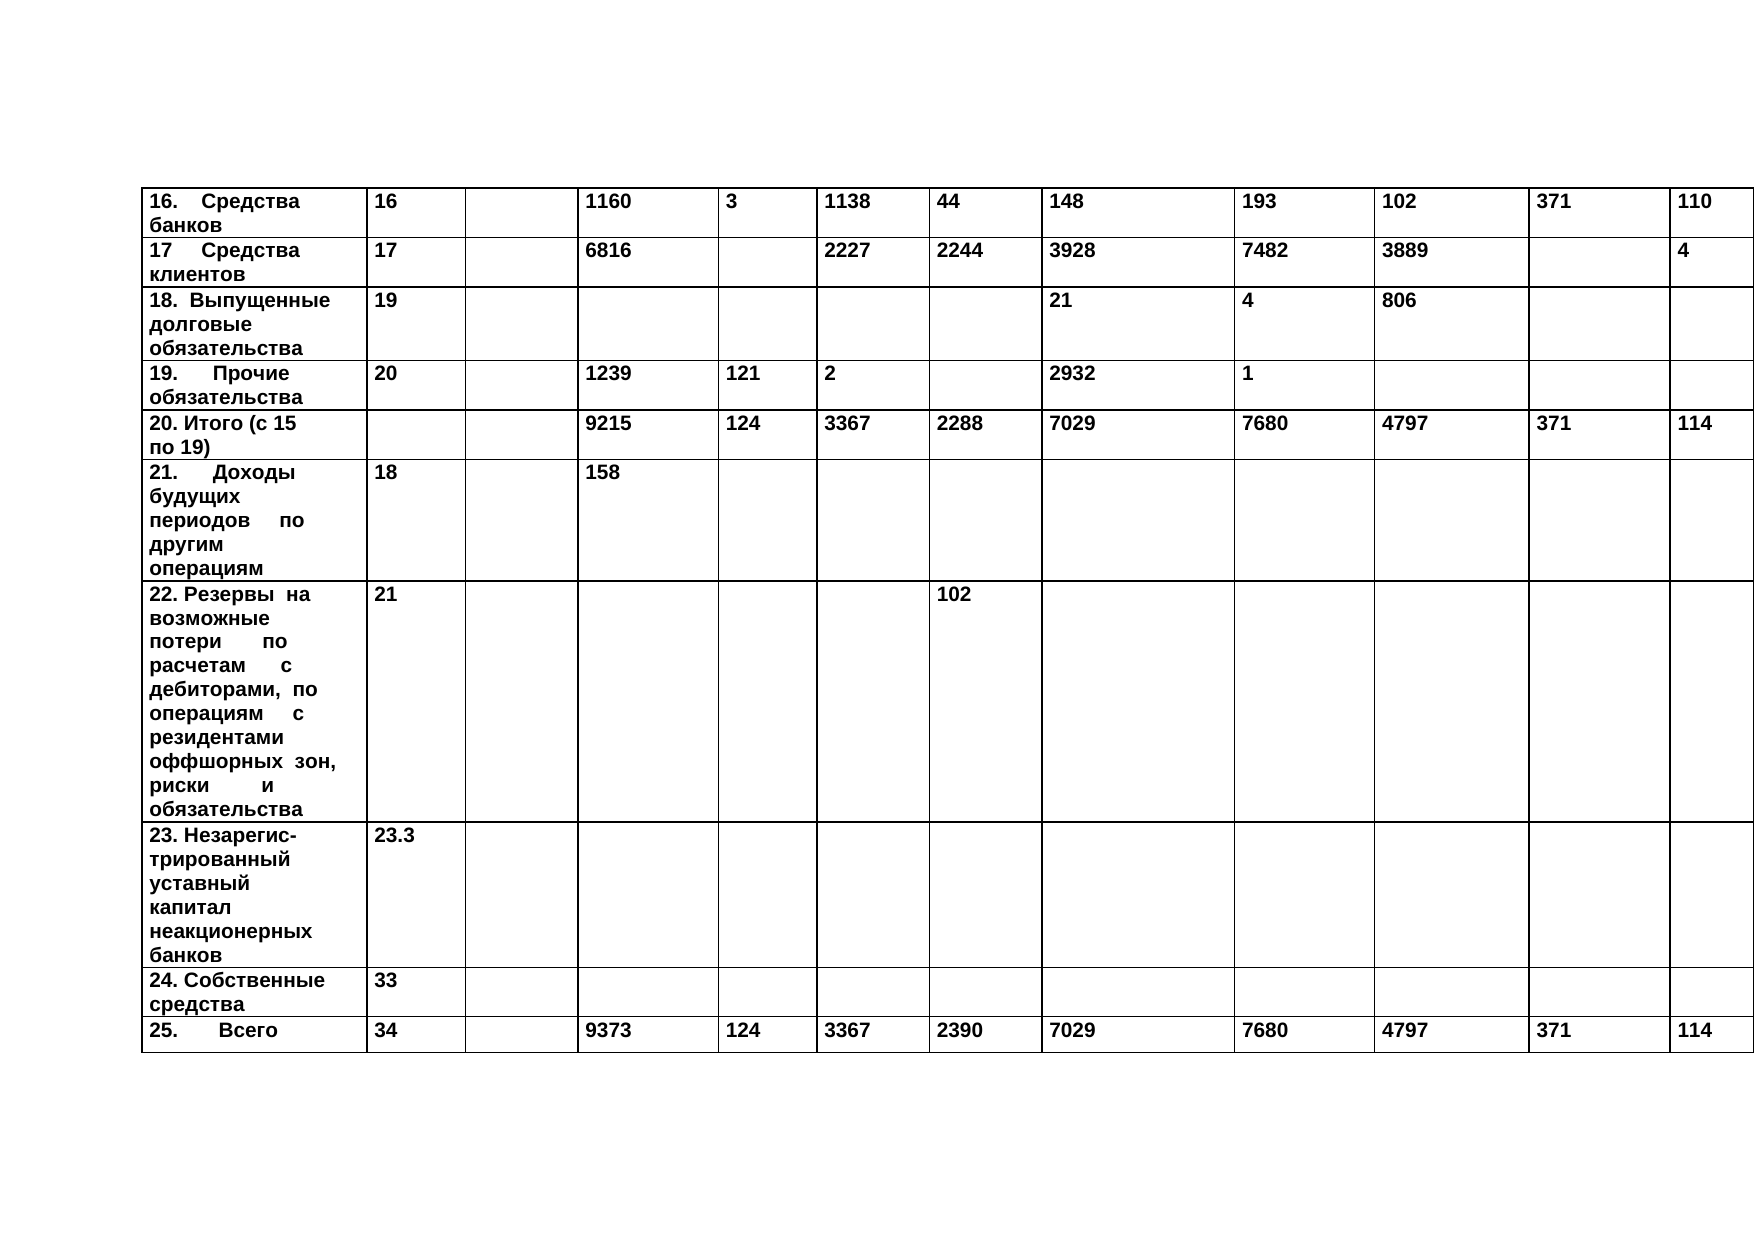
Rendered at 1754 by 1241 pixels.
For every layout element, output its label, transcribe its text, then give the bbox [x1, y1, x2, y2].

table_cell [818, 460, 929, 580]
table_cell 20. Итого (с 15 по 19) [143, 411, 366, 458]
table_cell 102 [930, 582, 1041, 821]
table_cell [930, 823, 1041, 966]
table_cell 1239 [579, 361, 718, 409]
table_cell [1530, 460, 1669, 580]
table_cell [1530, 968, 1669, 1016]
table_cell 4797 [1375, 1017, 1528, 1051]
table_cell 22. Резервы на возможные потери по расчетам с дебиторами, по операциям с резидентами оффшорных зон, риски и обязательства [143, 582, 366, 821]
table_cell [719, 823, 816, 966]
table_cell [1375, 968, 1528, 1016]
table_cell [930, 288, 1041, 359]
table_cell 2227 [818, 238, 929, 286]
table_cell 20 [368, 361, 465, 409]
table_cell [719, 238, 816, 286]
table_cell [1671, 361, 1753, 409]
table_cell [1530, 823, 1669, 966]
table_cell 34 [368, 1017, 465, 1051]
table_cell 17 [368, 238, 465, 286]
table_cell 7029 [1043, 1017, 1234, 1051]
table_cell 19 [368, 288, 465, 359]
table_cell 148 [1043, 189, 1234, 237]
table_cell 16. Средства банков [143, 189, 366, 237]
table_cell 2932 [1043, 361, 1234, 409]
table_cell 21 [1043, 288, 1234, 359]
table_cell [466, 968, 577, 1016]
table_cell [466, 288, 577, 359]
table_cell [579, 582, 718, 821]
table_cell [466, 238, 577, 286]
table_cell 19. Прочие обязательства [143, 361, 366, 409]
table_cell 4 [1671, 238, 1753, 286]
table_cell [1530, 361, 1669, 409]
table_cell 3367 [818, 1017, 929, 1051]
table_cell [143, 1017, 366, 1051]
table_cell [466, 189, 577, 237]
table_cell 18 [368, 460, 465, 580]
table_cell 371 [1530, 189, 1669, 237]
table_cell [719, 460, 816, 580]
table_cell 3 [719, 189, 816, 237]
table_cell [466, 411, 577, 458]
table_cell [1235, 823, 1374, 966]
table_cell 110 [1671, 189, 1753, 237]
table_cell [1671, 288, 1753, 359]
table_cell 16 [368, 189, 465, 237]
table_cell [1671, 823, 1753, 966]
table_cell 6816 [579, 238, 718, 286]
table_cell [818, 288, 929, 359]
table_cell [368, 411, 465, 458]
table_cell 2 [818, 361, 929, 409]
table_cell [1043, 460, 1234, 580]
table_cell [1530, 288, 1669, 359]
table_cell [1043, 823, 1234, 966]
table_cell [818, 968, 929, 1016]
table_cell 124 [719, 411, 816, 458]
table_cell 3889 [1375, 238, 1528, 286]
table_cell 121 [719, 361, 816, 409]
table_cell 23. Незарегис- трированный уставный капитал неакционерных банков [143, 823, 366, 966]
table_cell [1375, 582, 1528, 821]
table_cell [466, 460, 577, 580]
table_cell [1235, 582, 1374, 821]
table_cell [1671, 582, 1753, 821]
table_cell 193 [1235, 189, 1374, 237]
table_cell 7482 [1235, 238, 1374, 286]
table_cell [930, 361, 1041, 409]
table_cell 7680 [1235, 411, 1374, 458]
table_cell 4 [1235, 288, 1374, 359]
table_cell 33 [368, 968, 465, 1016]
table_cell 114 [1671, 411, 1753, 458]
table_cell 806 [1375, 288, 1528, 359]
table_cell 102 [1375, 189, 1528, 237]
table_cell 1 [1235, 361, 1374, 409]
table_cell [466, 823, 577, 966]
table_cell 114 [1671, 1017, 1753, 1051]
table_cell [818, 823, 929, 966]
table_cell 3928 [1043, 238, 1234, 286]
table_cell [1671, 460, 1753, 580]
table_cell [579, 288, 718, 359]
table_cell 2244 [930, 238, 1041, 286]
table_cell 24. Собственные средства [143, 968, 366, 1016]
table_cell 158 [579, 460, 718, 580]
table_cell 9215 [579, 411, 718, 458]
table_cell [1530, 582, 1669, 821]
table_cell 21. Доходы будущих периодов по другим операциям [143, 460, 366, 580]
table_cell 23.3 [368, 823, 465, 966]
table_cell [930, 460, 1041, 580]
table_cell [466, 361, 577, 409]
table_cell [930, 968, 1041, 1016]
table_cell 4797 [1375, 411, 1528, 458]
table_cell 17 Средства клиентов [143, 238, 366, 286]
table_cell 1138 [818, 189, 929, 237]
table_cell 3367 [818, 411, 929, 458]
table_cell [719, 968, 816, 1016]
table_cell [1235, 460, 1374, 580]
table_cell 21 [368, 582, 465, 821]
table_cell 44 [930, 189, 1041, 237]
table_cell [1043, 582, 1234, 821]
table_cell [1235, 968, 1374, 1016]
table_cell 1160 [579, 189, 718, 237]
table_cell [579, 823, 718, 966]
table_cell [466, 1017, 577, 1051]
table_cell [1671, 968, 1753, 1016]
table_cell 7680 [1235, 1017, 1374, 1051]
table_cell [1043, 968, 1234, 1016]
table_cell 2390 [930, 1017, 1041, 1051]
table_cell 7029 [1043, 411, 1234, 458]
table_cell [719, 582, 816, 821]
table_cell [818, 582, 929, 821]
table_cell [1375, 823, 1528, 966]
table_cell [1530, 238, 1669, 286]
table_cell [1375, 460, 1528, 580]
table_cell 124 [719, 1017, 816, 1051]
table_cell 18. Выпущенные долговые обязательства [143, 288, 366, 359]
table_cell [1375, 361, 1528, 409]
table_cell 371 [1530, 411, 1669, 458]
table_cell 2288 [930, 411, 1041, 458]
table_cell [719, 288, 816, 359]
table_cell [466, 582, 577, 821]
table_cell [579, 968, 718, 1016]
table_cell 371 [1530, 1017, 1669, 1051]
table_cell 9373 [579, 1017, 718, 1051]
